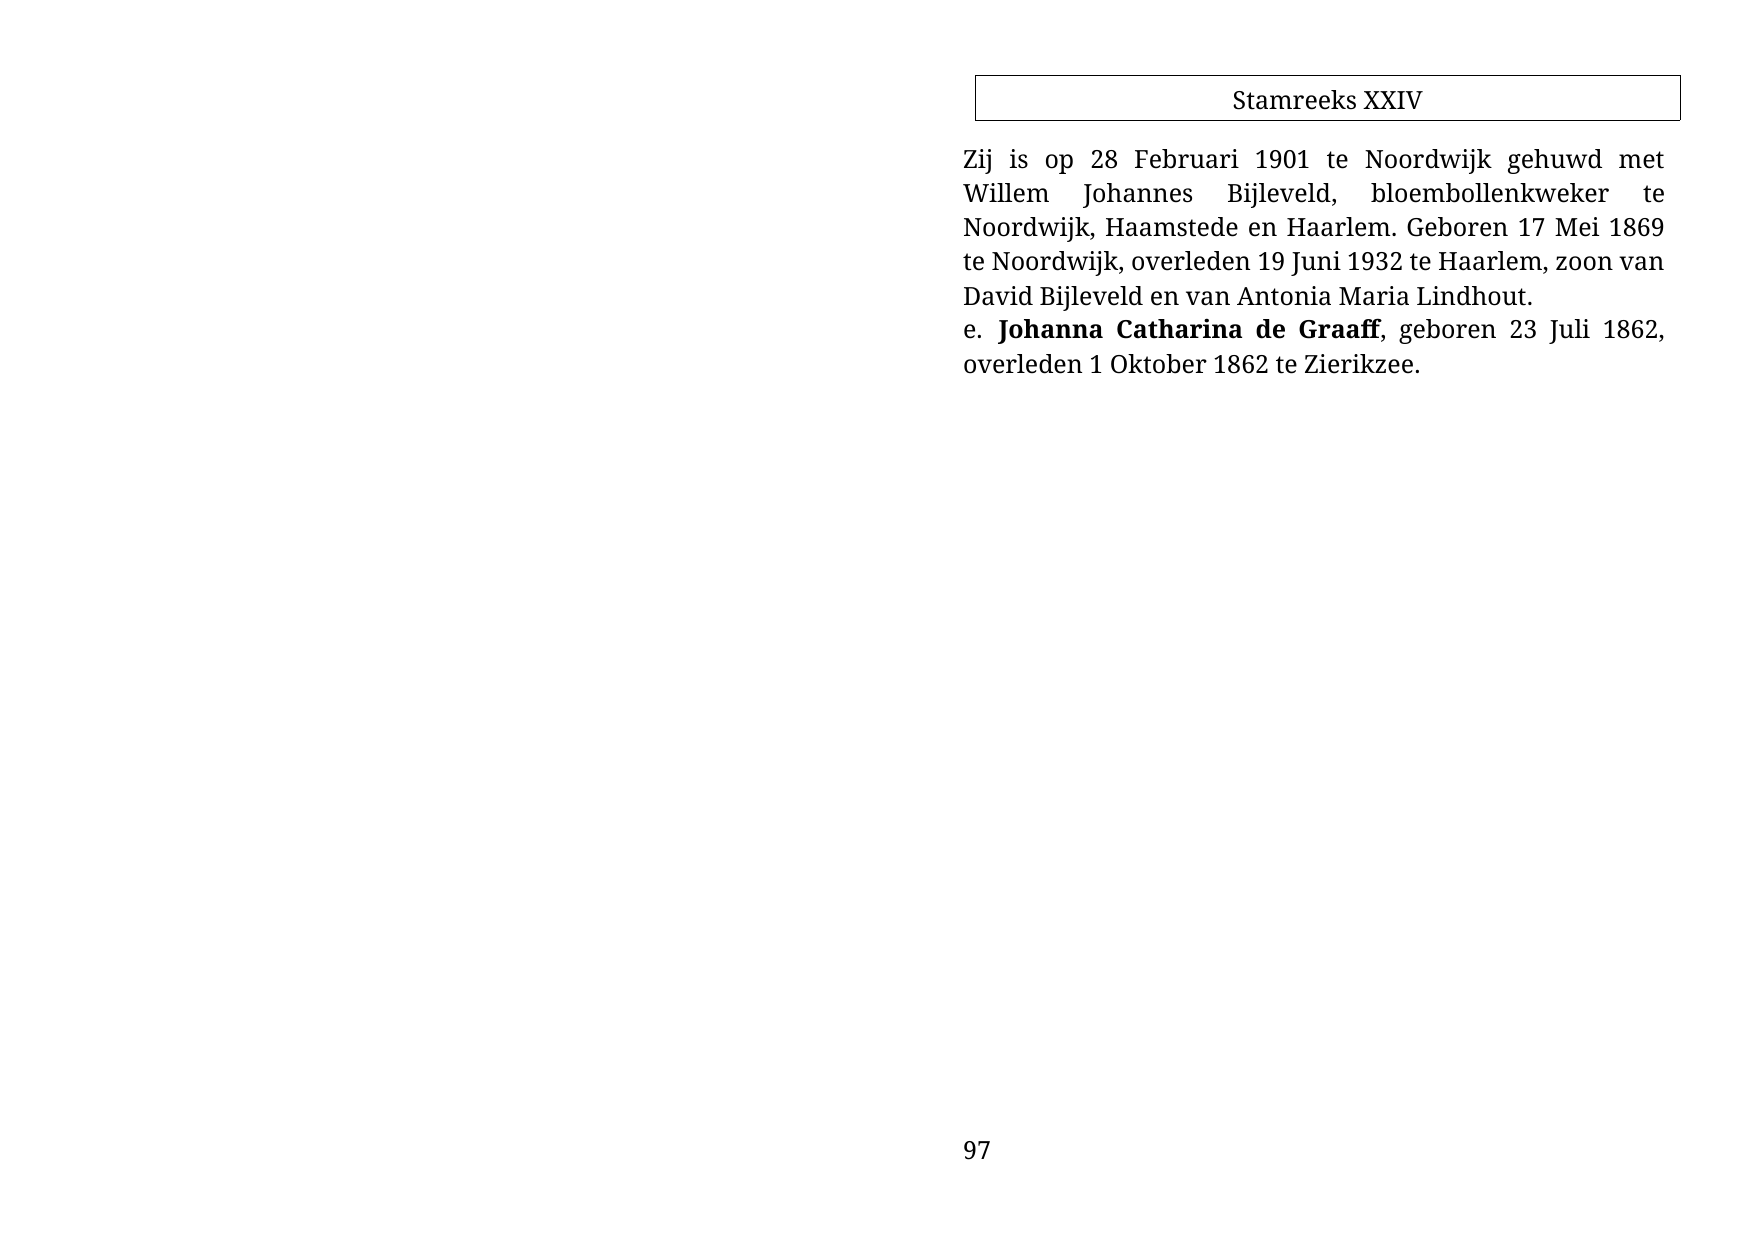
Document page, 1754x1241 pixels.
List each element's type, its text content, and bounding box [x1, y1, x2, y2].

text e. Johanna Catharina de Graaff, geboren 23 Juli 1862, overleden 1 Oktober 1862 te Zierikzee. [963, 312, 1665, 380]
text Zij is op 28 Februari 1901 te Noordwijk gehuwd met Willem Johannes Bijleveld, bloembollenkweker te Noordwijk, Haamstede en Haarlem. Geboren 17 Mei 1869 te Noordwijk, overleden 19 Juni 1932 te Haarlem, zoon van David Bijleveld en van Antonia Maria Lindhout. [963, 142, 1665, 312]
